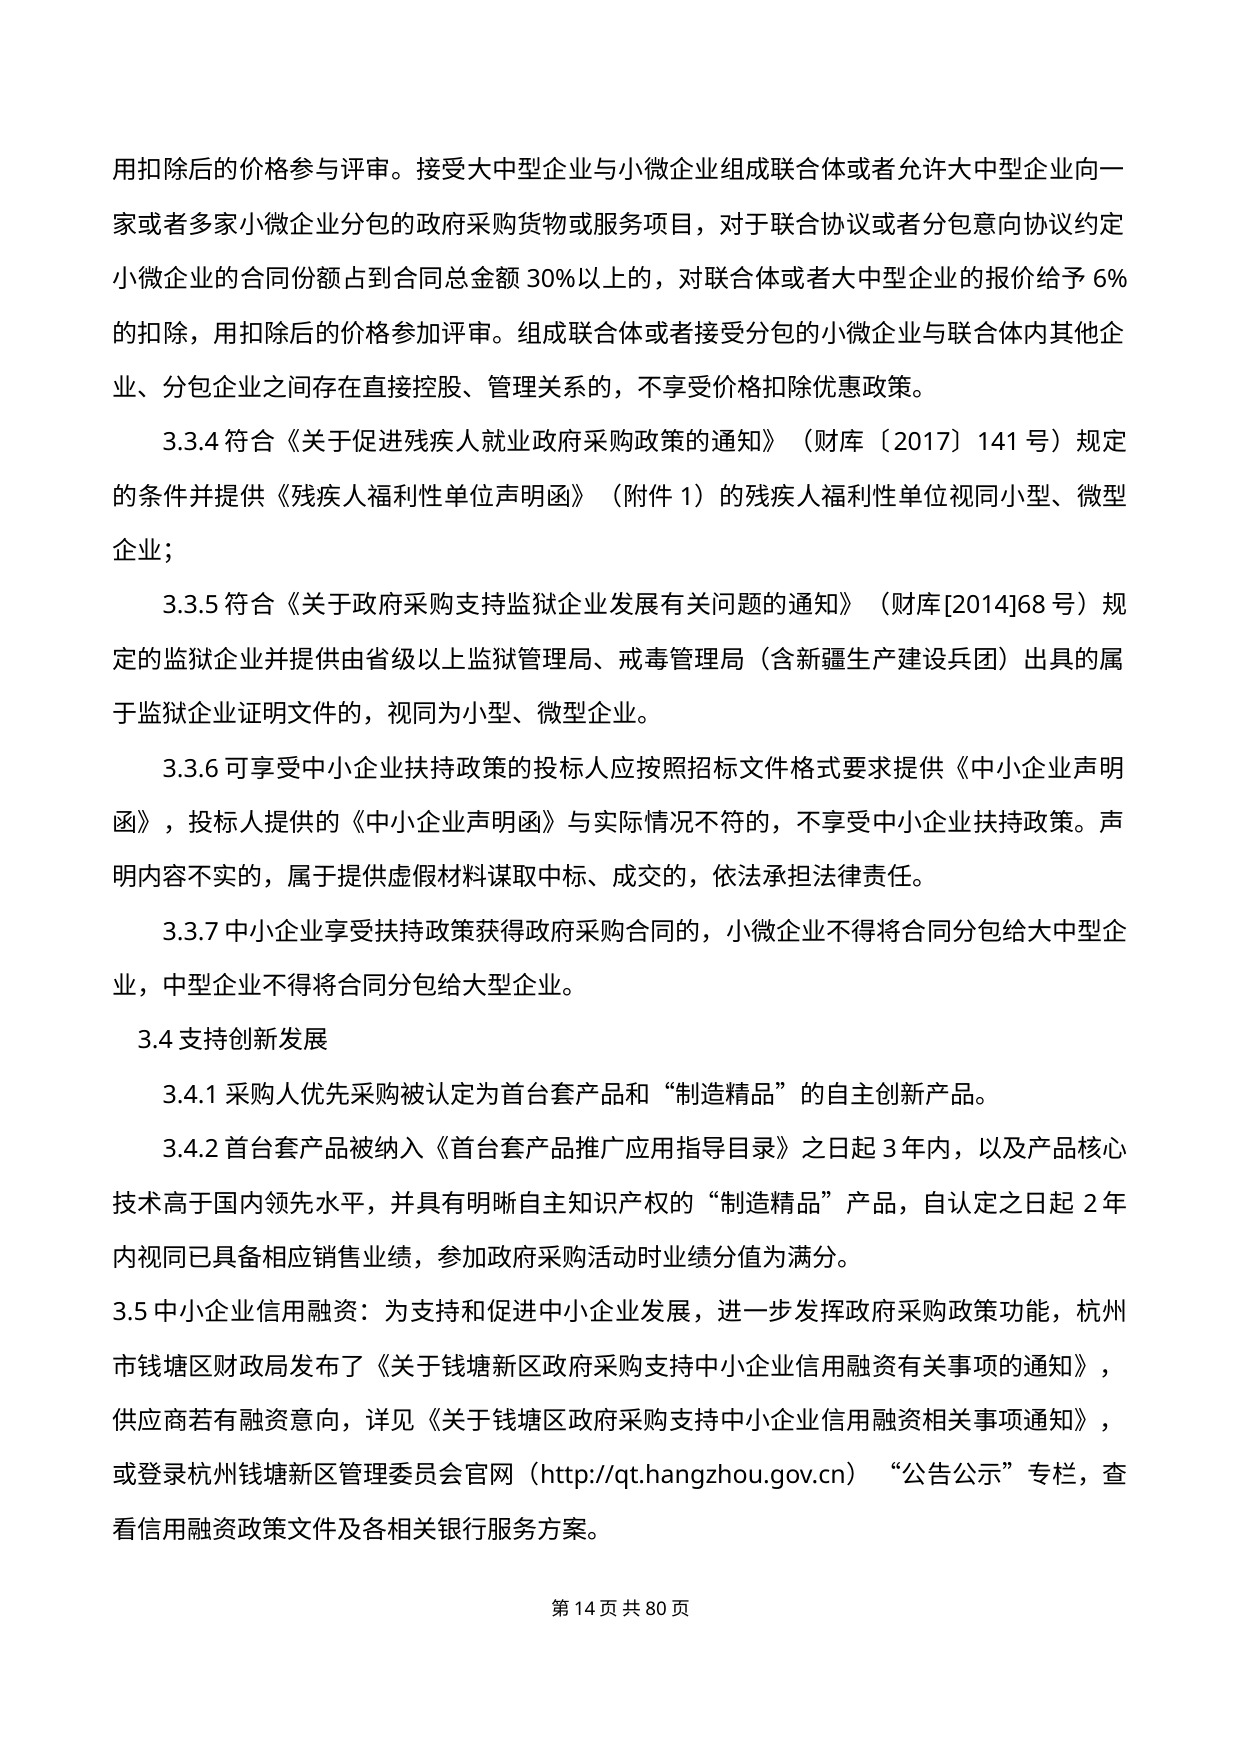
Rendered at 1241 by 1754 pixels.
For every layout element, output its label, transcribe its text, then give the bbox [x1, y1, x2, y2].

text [112, 150, 1128, 404]
text 3.4支持创新发展 [112, 1020, 1128, 1056]
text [112, 1292, 1128, 1546]
text 3.3.5符合《关于政府采购支持监狱企业发展有关问题的通知》（财库[2014]68号）规定的监狱企业并提供由省级以上监狱管理局、戒毒管理局（含新疆生产建设兵团）出具的属于监狱企业证明文件的，视同为小型、微型企业。 [112, 585, 1128, 730]
text 3.3.7中小企业享受扶持政策获得政府采购合同的，小微企业不得将合同分包给大中型企业，中型企业不得将合同分包给大型企业。 [112, 911, 1128, 1002]
text 3.4.1 采购人优先采购被认定为首台套产品和“制造精品”的自主创新产品。 [112, 1074, 1128, 1111]
text 3.3.4符合《关于促进残疾人就业政府采购政策的通知》（财库〔2017〕141号）规定的条件并提供《残疾人福利性单位声明函》（附件1）的残疾人福利性单位视同小型、微型企业； [112, 422, 1128, 567]
text 3.3.6可享受中小企业扶持政策的投标人应按照招标文件格式要求提供《中小企业声明函》，投标人提供的《中小企业声明函》与实际情况不符的，不享受中小企业扶持政策。声明内容不实的，属于提供虚假材料谋取中标、成交的，依法承担法律责任。 [112, 748, 1128, 893]
text 3.4.2首台套产品被纳入《首台套产品推广应用指导目录》之日起3年内，以及产品核心技术高于国内领先水平，并具有明晰自主知识产权的“制造精品”产品，自认定之日起2年内视同已具备相应销售业绩，参加政府采购活动时业绩分值为满分。 [112, 1129, 1128, 1274]
